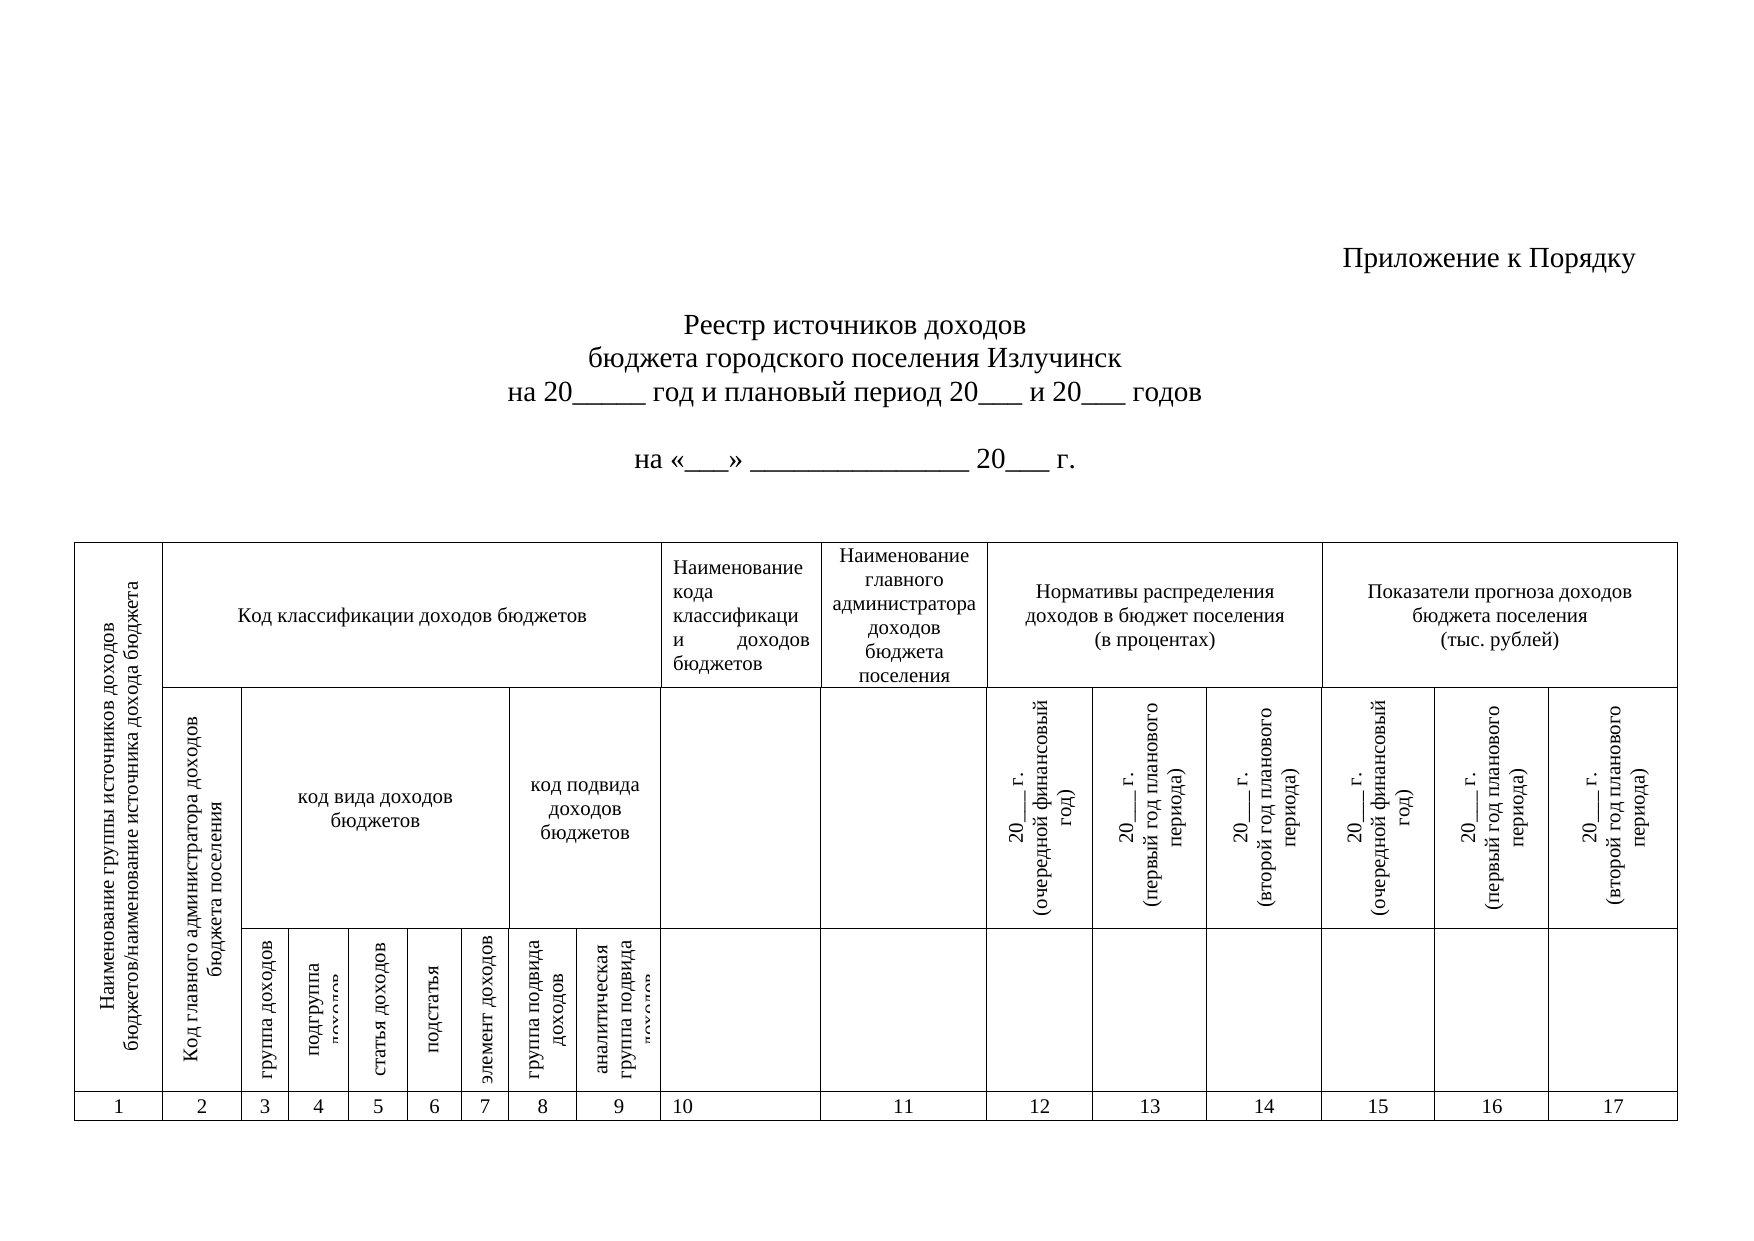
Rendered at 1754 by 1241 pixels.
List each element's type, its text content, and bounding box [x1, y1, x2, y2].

table_cell подстатья доходов [408, 929, 461, 1091]
text на «___» _______________ 20___ г. [74, 441, 1636, 475]
table_cell 2 [163, 1092, 241, 1120]
table_header Наименование группы источников доходов бюджетов/наименование источника дохода бюджета [75, 543, 162, 1091]
table_cell элемент доходов [462, 929, 508, 1091]
table_cell подгруппа доходов [289, 929, 348, 1091]
table_cell 3 [242, 1092, 288, 1120]
table_cell 20___ г. (первый год планового периода) [1435, 688, 1548, 928]
table_cell 1 [75, 1092, 162, 1120]
table_header Наименование кода классификации доходов бюджетов [662, 543, 821, 687]
text бюджета городского поселения Излучинск [74, 341, 1636, 374]
table_cell [821, 929, 986, 1091]
table_cell код подвида доходов бюджетов [510, 688, 660, 928]
text Приложение к Порядку [74, 240, 1636, 273]
table_cell 15 [1322, 1092, 1434, 1120]
table_cell [1435, 929, 1548, 1091]
table_cell 10 [661, 1092, 820, 1120]
table_cell Код главного администратора доходов бюджета поселения [163, 688, 241, 1091]
table_header Нормативы распределения доходов в бюджет поселения (в процентах) [988, 543, 1322, 687]
table_cell 13 [1093, 1092, 1206, 1120]
table_cell 6 [408, 1092, 461, 1120]
table_cell 8 [509, 1092, 576, 1120]
table_cell [1549, 929, 1677, 1091]
table_cell 20___ г. (второй год планового периода) [1549, 688, 1677, 928]
table_cell 20___ г. (второй год планового периода) [1207, 688, 1321, 928]
table_cell аналитическая группа подвида доходов бюджетов [577, 929, 660, 1091]
table_header Показатели прогноза доходов бюджета поселения (тыс. рублей) [1323, 543, 1677, 687]
table_cell 4 [289, 1092, 348, 1120]
table_cell 9 [577, 1092, 660, 1120]
table_cell 16 [1435, 1092, 1548, 1120]
table_cell [661, 688, 820, 928]
table_cell 12 [987, 1092, 1092, 1120]
table_cell 20___ г. (первый год планового периода) [1093, 688, 1206, 928]
table_header Код классификации доходов бюджетов [163, 543, 661, 687]
table_cell [1093, 929, 1206, 1091]
table_cell [1207, 929, 1321, 1091]
table_cell группа доходов [242, 929, 288, 1091]
table_cell 20___ г. (очередной финансовый год) [987, 688, 1092, 928]
table_cell 5 [349, 1092, 407, 1120]
table_cell 11 [821, 1092, 986, 1120]
text на 20_____ год и плановый период 20___ и 20___ годов [74, 374, 1636, 408]
table_cell 7 [462, 1092, 508, 1120]
table_cell 14 [1207, 1092, 1321, 1120]
table_cell статья доходов [349, 929, 407, 1091]
table_cell [821, 688, 986, 928]
text Реестр источников доходов [74, 307, 1636, 341]
table_cell 17 [1549, 1092, 1677, 1120]
table_cell [661, 929, 820, 1091]
table_cell группа подвида доходов бюджетов [509, 929, 576, 1091]
table_cell [1322, 929, 1434, 1091]
table_cell [987, 929, 1092, 1091]
table_header Наименование главного администратора доходов бюджета поселения [822, 543, 987, 687]
table_cell 20___ г. (очередной финансовый год) [1322, 688, 1434, 928]
table_cell код вида доходов бюджетов [242, 688, 509, 928]
